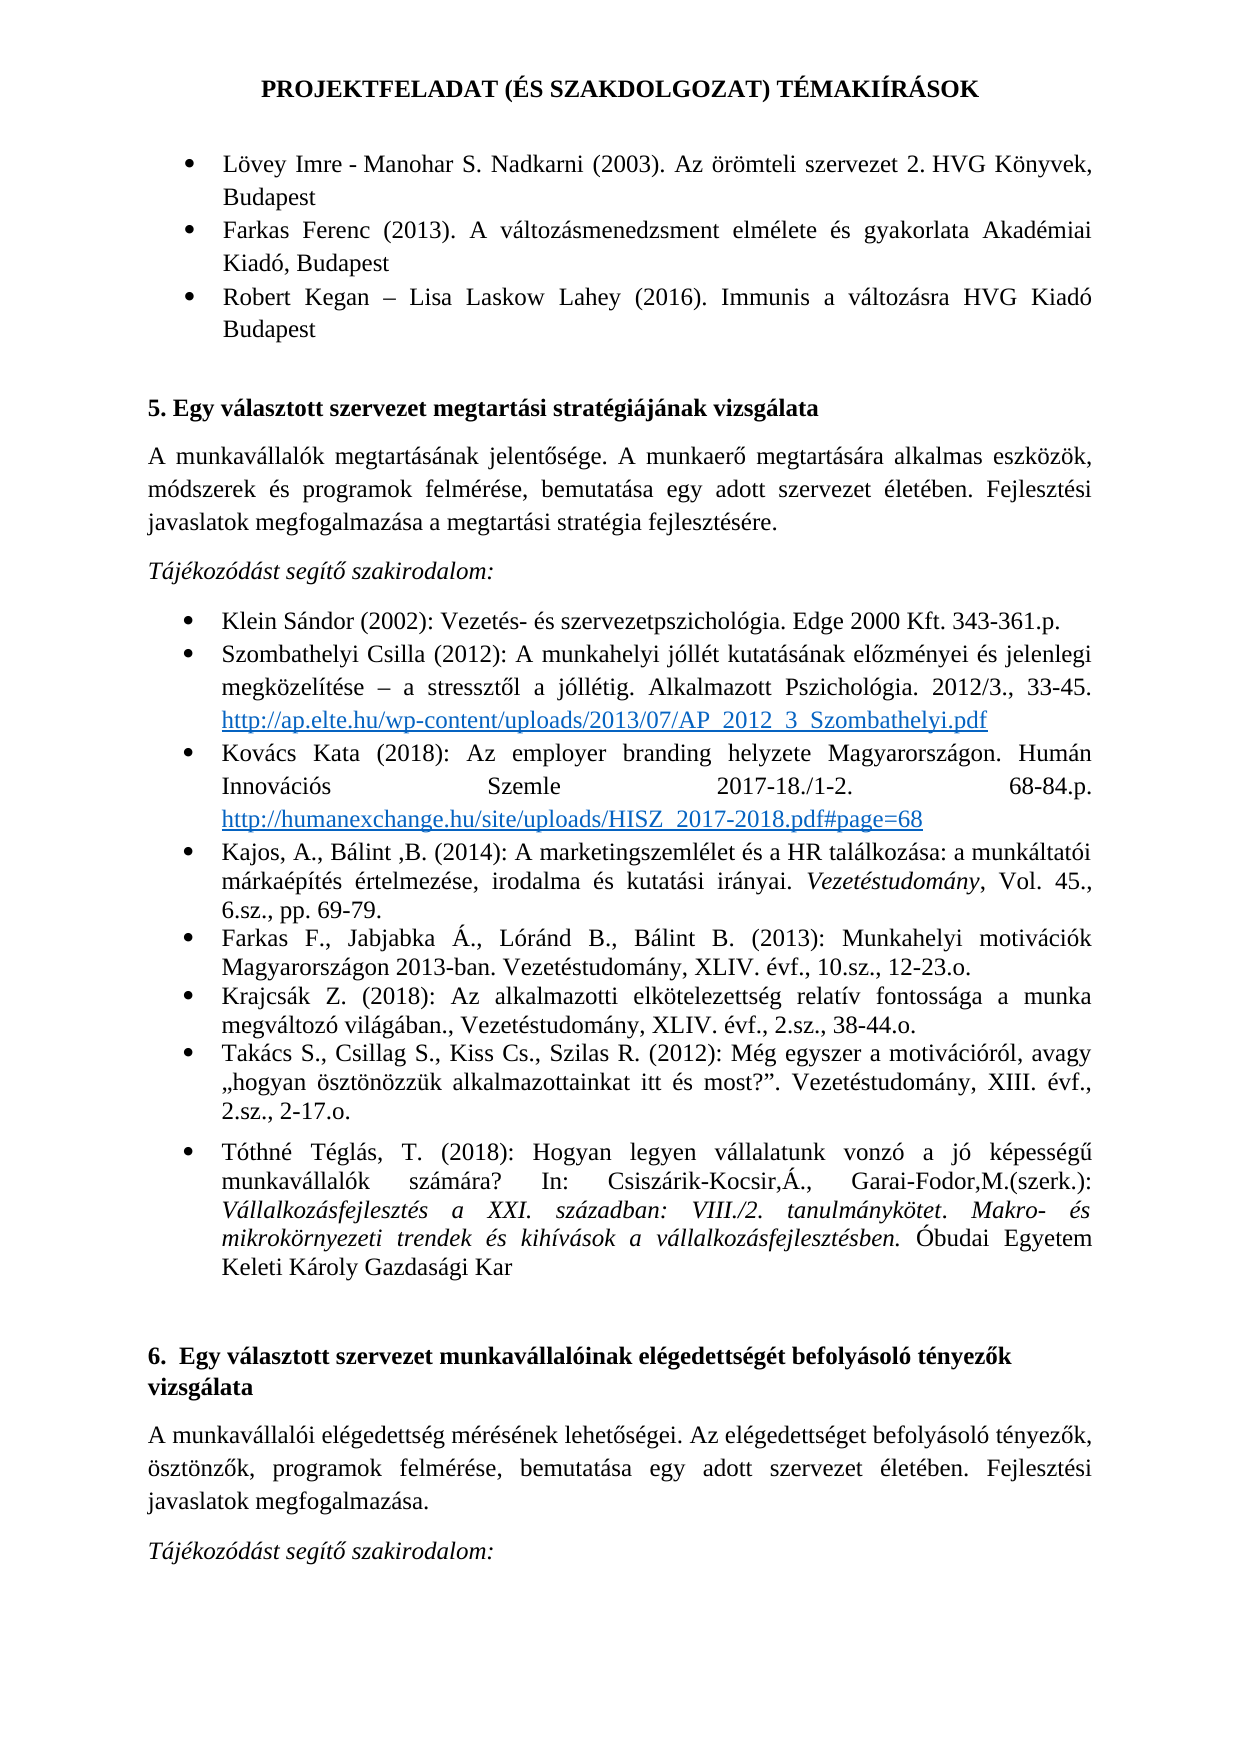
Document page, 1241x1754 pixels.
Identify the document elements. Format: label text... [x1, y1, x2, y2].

list Szombathelyi Csilla (2012): A munkahelyi jóllét kutatásának előzményei és jelenlegi megközelítése – a stressztől a jóllétig. Alkalmazott Pszichológia. 2012/3., 33-45. http://ap.elte.hu/wp-content/uploads/2013/07/AP_2012_3_Szombathelyi.pdf [184, 639, 1093, 734]
text Tájékozódást segítő szakirodalom: [148, 1536, 1093, 1564]
list Kajos, A., Bálint ,B. (2014): A marketingszemlélet és a HR találkozása: a munkáltatói márkaépítés értelmezése, irodalma és kutatási irányai. Vezetéstudomány, Vol. 45., 6.sz., pp. 69-79. [184, 837, 1093, 923]
list Tóthné Téglás, T. (2018): Hogyan legyen vállalatunk vonzó a jó képességű munkavállalók számára? In: Csiszárik-Kocsir,Á., Garai-Fodor,M.(szerk.): Vállalkozásfejlesztés a XXI. században: VIII./2. tanulmánykötet. Makro- és mikrokörnyezeti trendek és kihívások a vállalkozásfejlesztésben. Óbudai Egyetem Keleti Károly Gazdasági Kar [184, 1137, 1093, 1281]
list Farkas Ferenc (2013). A változásmenedzsment elmélete és gyakorlata Akadémiai Kiadó, Budapest [185, 216, 1093, 277]
text A munkavállalói elégedettség mérésének lehetőségei. Az elégedettséget befolyásoló tényezők, ösztönzők, programok felmérése, bemutatása egy adott szervezet életében. Fejlesztési javaslatok megfogalmazása. [148, 1420, 1093, 1515]
text 5. Egy választott szervezet megtartási stratégiájának vizsgálata [148, 393, 1093, 422]
list Lövey Imre - Manohar S. Nadkarni (2003). Az örömteli szervezet 2. HVG Könyvek, Budapest [185, 149, 1093, 211]
text Tájékozódást segítő szakirodalom: [148, 556, 1093, 585]
list Krajcsák Z. (2018): Az alkalmazotti elkötelezettség relatív fontossága a munka megváltozó világában., Vezetéstudomány, XLIV. évf., 2.sz., 38-44.o. [184, 981, 1093, 1038]
list Robert Kegan – Lisa Laskow Lahey (2016). Immunis a változásra HVG Kiadó Budapest [185, 282, 1093, 343]
list Klein Sándor (2002): Vezetés- és szervezetpszichológia. Edge 2000 Kft. 343-361.p. [184, 606, 1093, 635]
list Takács S., Csillag S., Kiss Cs., Szilas R. (2012): Még egyszer a motivációról, avagy „hogyan ösztönözzük alkalmazottainkat itt és most?”. Vezetéstudomány, XIII. évf., 2.sz., 2-17.o. [184, 1038, 1093, 1125]
text A munkavállalók megtartásának jelentősége. A munkaerő megtartására alkalmas eszközök, módszerek és programok felmérése, bemutatása egy adott szervezet életében. Fejlesztési javaslatok megfogalmazása a megtartási stratégia fejlesztésére. [148, 441, 1093, 536]
text 6. Egy választott szervezet munkavállalóinak elégedettségét befolyásoló tényezők vizsgálata [148, 1341, 1093, 1401]
list Farkas F., Jabjabka Á., Lóránd B., Bálint B. (2013): Munkahelyi motivációk Magyarországon 2013-ban. Vezetéstudomány, XLIV. évf., 10.sz., 12-23.o. [184, 923, 1093, 981]
list Kovács Kata (2018): Az employer branding helyzete Magyarországon. Humán Innovációs Szemle 2017-18./1-2. 68-84.p. http://humanexchange.hu/site/uploads/HISZ_2017-2018.pdf#page=68 [184, 738, 1093, 833]
